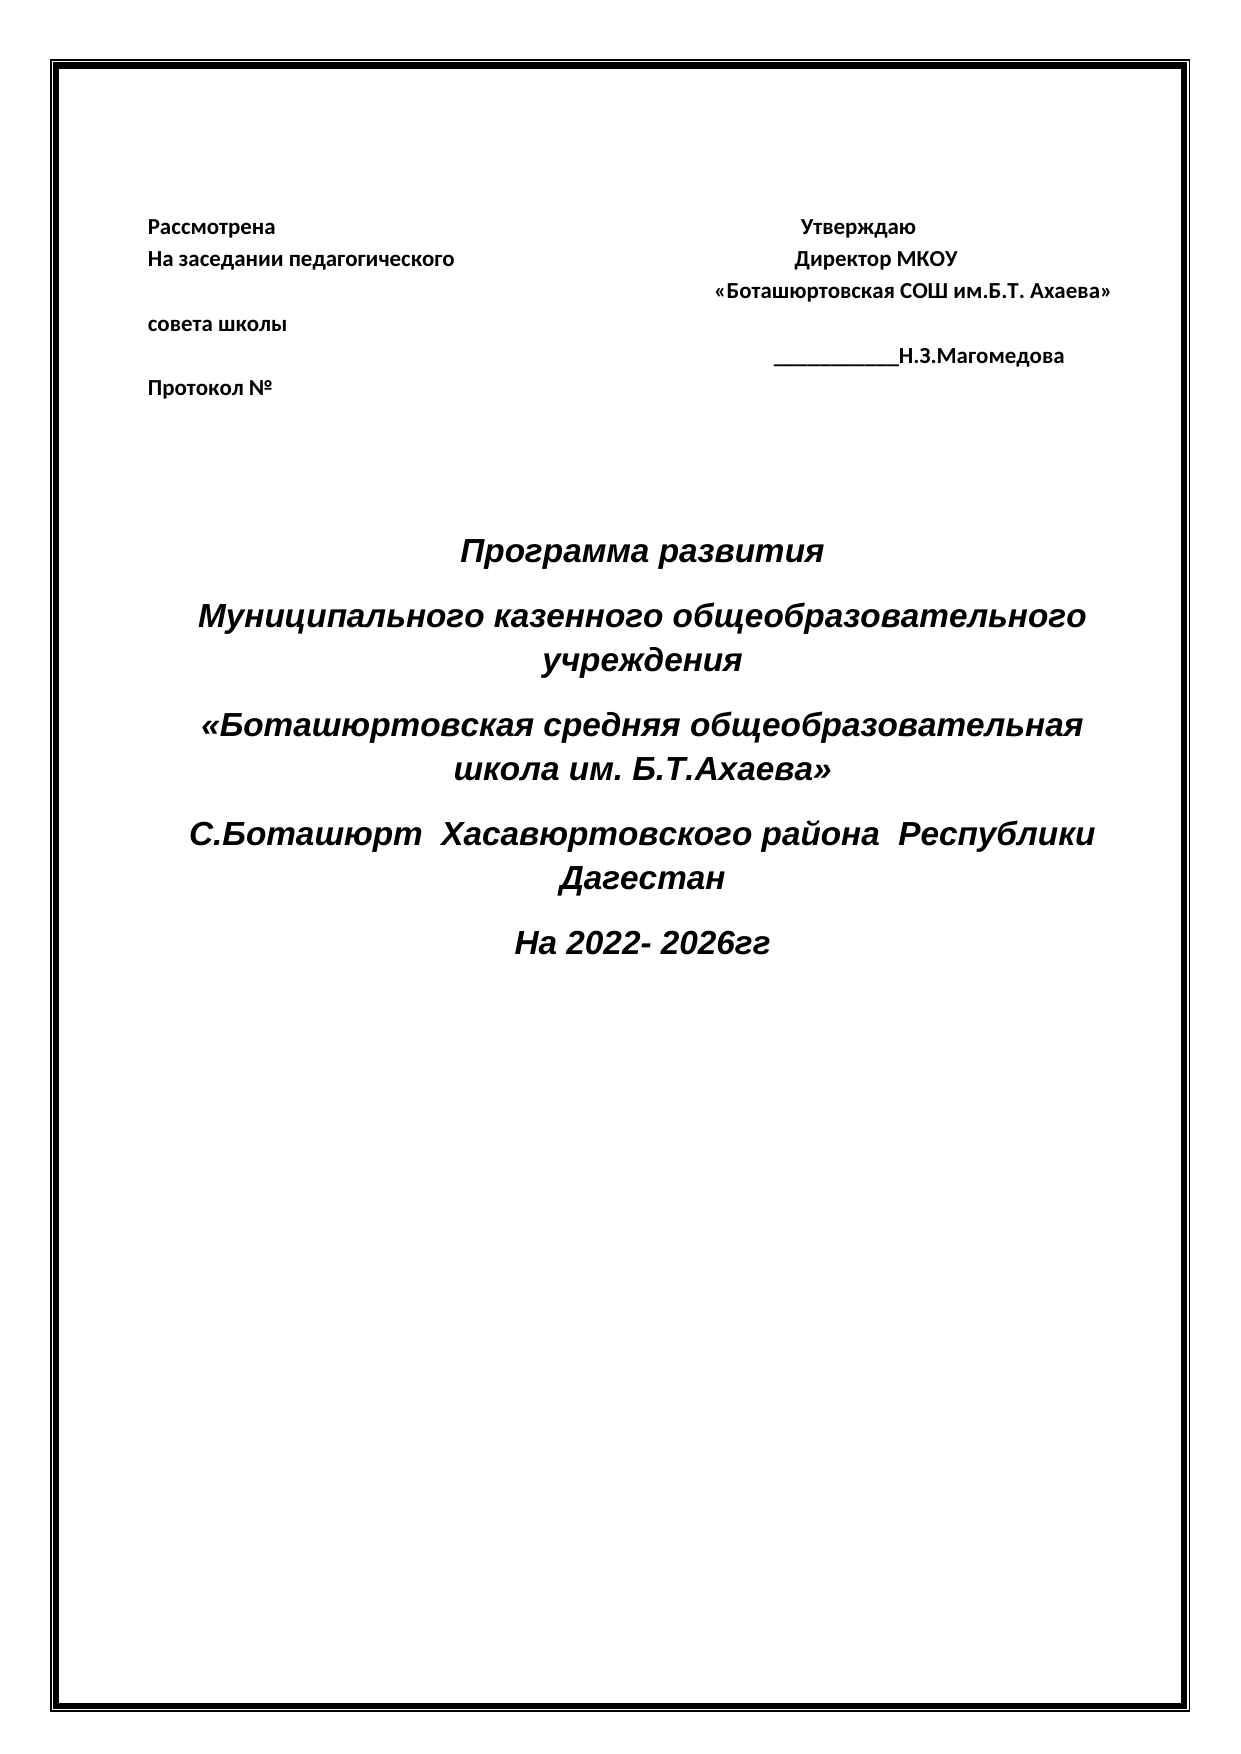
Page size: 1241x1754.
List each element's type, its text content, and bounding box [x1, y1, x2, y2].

text На 2022- 2026гг [148, 923, 1137, 962]
text Протокол № [148, 373, 1137, 401]
text Муниципального казенного общеобразовательного учреждения [148, 596, 1137, 678]
text совета школы [148, 309, 1137, 337]
text «Боташюртовская средняя общеобразовательная школа им. Б.Т.Ахаева» [148, 705, 1137, 787]
text С.Боташюрт Хасавюртовского района Республики Дагестан [148, 814, 1137, 897]
text «Боташюртовская СОШ им.Б.Т. Ахаева» [148, 276, 1137, 304]
text Программа развития [148, 531, 1137, 569]
text Рассмотрена Утверждаю [148, 212, 1137, 240]
text На заседании педагогического Директор МКОУ [148, 244, 1137, 272]
text ___________Н.З.Магомедова [148, 341, 1137, 369]
